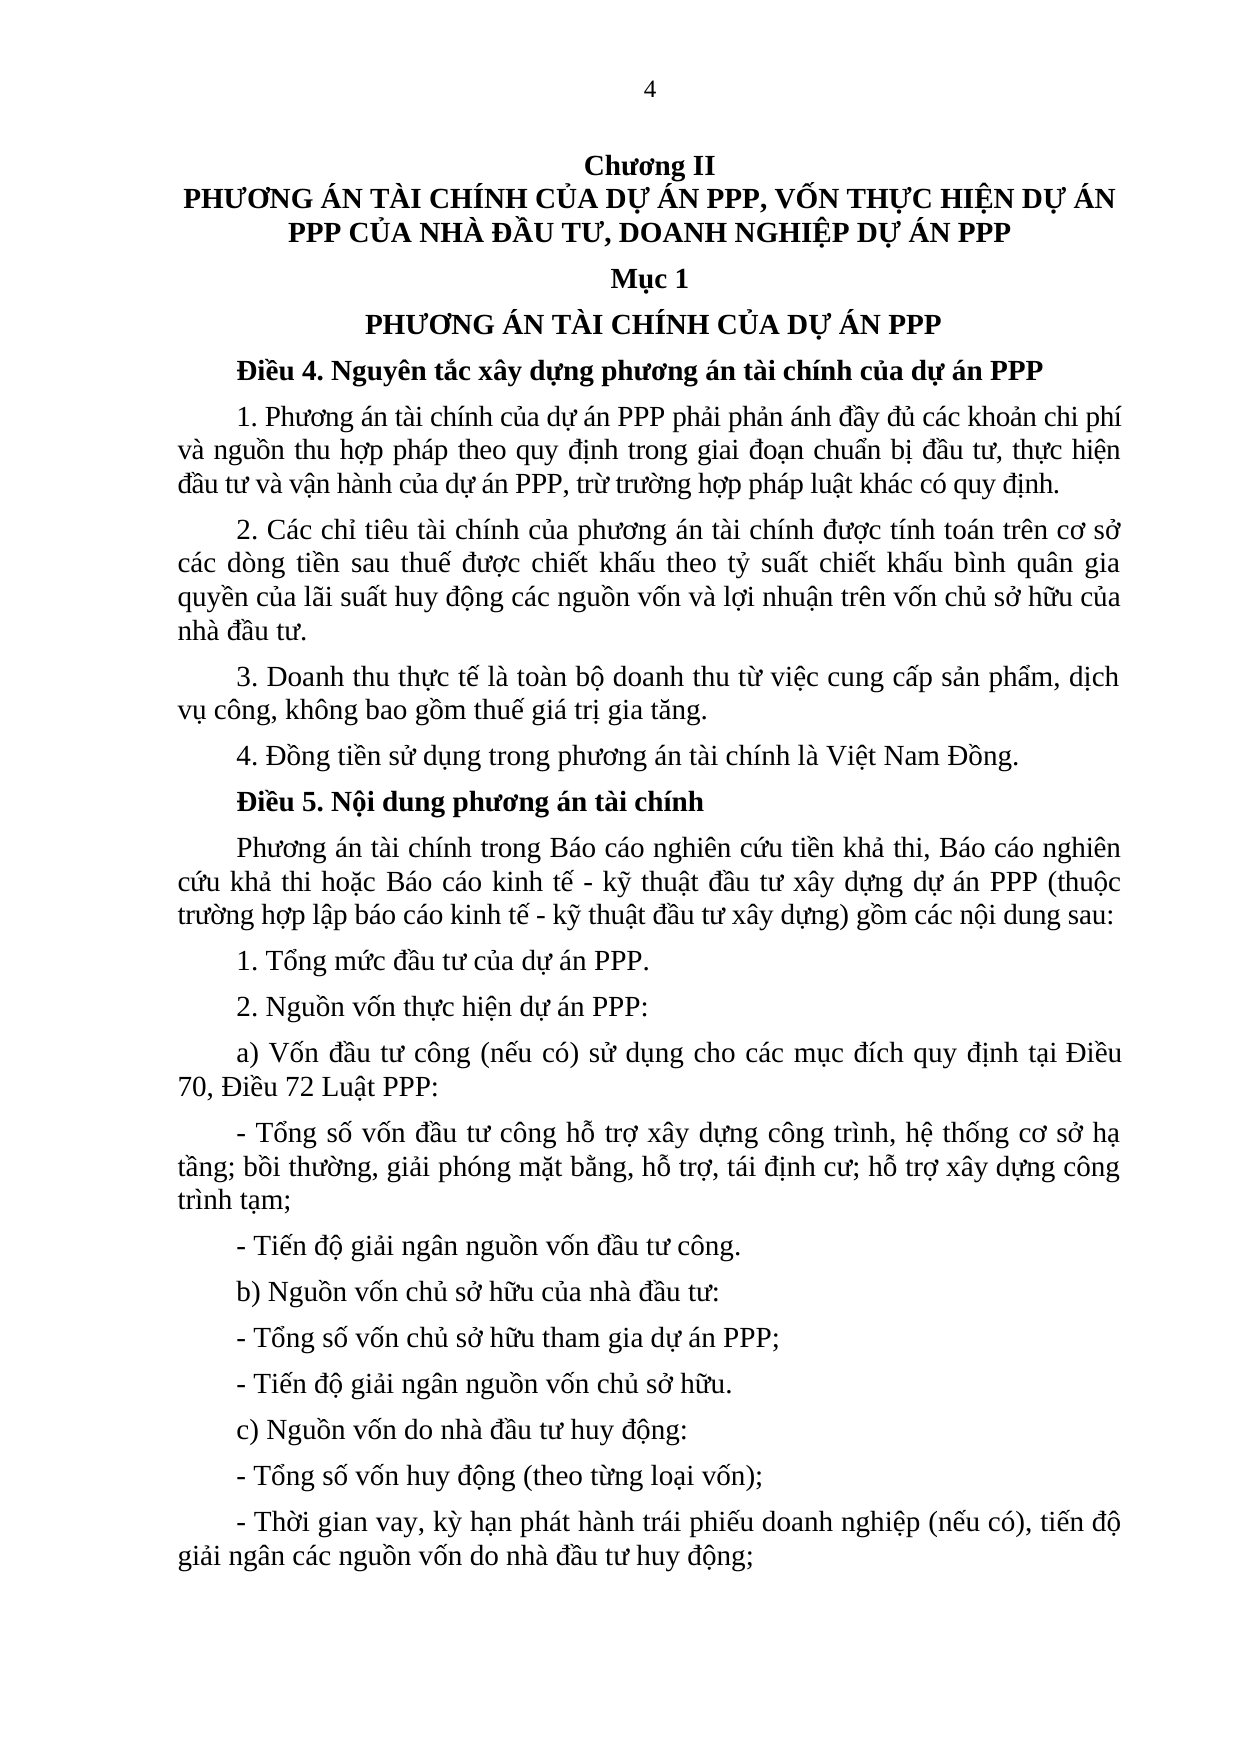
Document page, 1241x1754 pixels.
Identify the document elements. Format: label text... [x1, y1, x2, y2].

text - Tổng số vốn chủ sở hữu tham gia dự án PPP; [177, 1320, 1122, 1354]
text Chương II [177, 148, 1122, 181]
text 2. Nguồn vốn thực hiện dự án PPP: [177, 989, 1122, 1023]
text 4. Đồng tiền sử dụng trong phương án tài chính là Việt Nam Đồng. [177, 738, 1122, 772]
text c) Nguồn vốn do nhà đầu tư huy động: [177, 1412, 1122, 1446]
text 1. Tổng mức đầu tư của dự án PPP. [177, 943, 1122, 977]
text 3. Doanh thu thực tế là toàn bộ doanh thu từ việc cung cấp sản phẩm, dịch vụ công, không bao gồm thuế giá trị gia tăng. [177, 659, 1122, 726]
text PHƯƠNG ÁN TÀI CHÍNH CỦA DỰ ÁN PPP [177, 307, 1122, 340]
text a) Vốn đầu tư công (nếu có) sử dụng cho các mục đích quy định tại Điều 70, Điều 72 Luật PPP: [177, 1036, 1122, 1103]
text b) Nguồn vốn chủ sở hữu của nhà đầu tư: [177, 1274, 1122, 1308]
text Mục 1 [177, 261, 1122, 294]
text - Thời gian vay, kỳ hạn phát hành trái phiếu doanh nghiệp (nếu có), tiến độ giải ngân các nguồn vốn do nhà đầu tư huy động; [177, 1504, 1122, 1572]
text 2. Các chỉ tiêu tài chính của phương án tài chính được tính toán trên cơ sở các dòng tiền sau thuế được chiết khấu theo tỷ suất chiết khấu bình quân gia quyền của lãi suất huy động các nguồn vốn và lợi nhuận trên vốn chủ sở hữu của nhà đầu tư. [177, 512, 1122, 646]
text Phương án tài chính trong Báo cáo nghiên cứu tiền khả thi, Báo cáo nghiên cứu khả thi hoặc Báo cáo kinh tế - kỹ thuật đầu tư xây dựng dự án PPP (thuộc trường hợp lập báo cáo kinh tế - kỹ thuật đầu tư xây dựng) gồm các nội dung sau: [177, 830, 1122, 931]
text - Tiến độ giải ngân nguồn vốn đầu tư công. [177, 1228, 1122, 1262]
text - Tổng số vốn đầu tư công hỗ trợ xây dựng công trình, hệ thống cơ sở hạ tầng; bồi thường, giải phóng mặt bằng, hỗ trợ, tái định cư; hỗ trợ xây dựng công trình tạm; [177, 1115, 1122, 1216]
text Điều 5. Nội dung phương án tài chính [177, 784, 1122, 818]
text PHƯƠNG ÁN TÀI CHÍNH CỦA DỰ ÁN PPP, VỐN THỰC HIỆN DỰ ÁN PPP CỦA NHÀ ĐẦU TƯ, DOANH NGHIỆP DỰ ÁN PPP [177, 181, 1122, 248]
text 1. Phương án tài chính của dự án PPP phải phản ánh đầy đủ các khoản chi phí và nguồn thu hợp pháp theo quy định trong giai đoạn chuẩn bị đầu tư, thực hiện đầu tư và vận hành của dự án PPP, trừ trường hợp pháp luật khác có quy định. [177, 399, 1122, 499]
text - Tổng số vốn huy động (theo từng loại vốn); [177, 1458, 1122, 1492]
text Điều 4. Nguyên tắc xây dựng phương án tài chính của dự án PPP [177, 353, 1122, 386]
text - Tiến độ giải ngân nguồn vốn chủ sở hữu. [177, 1366, 1122, 1400]
